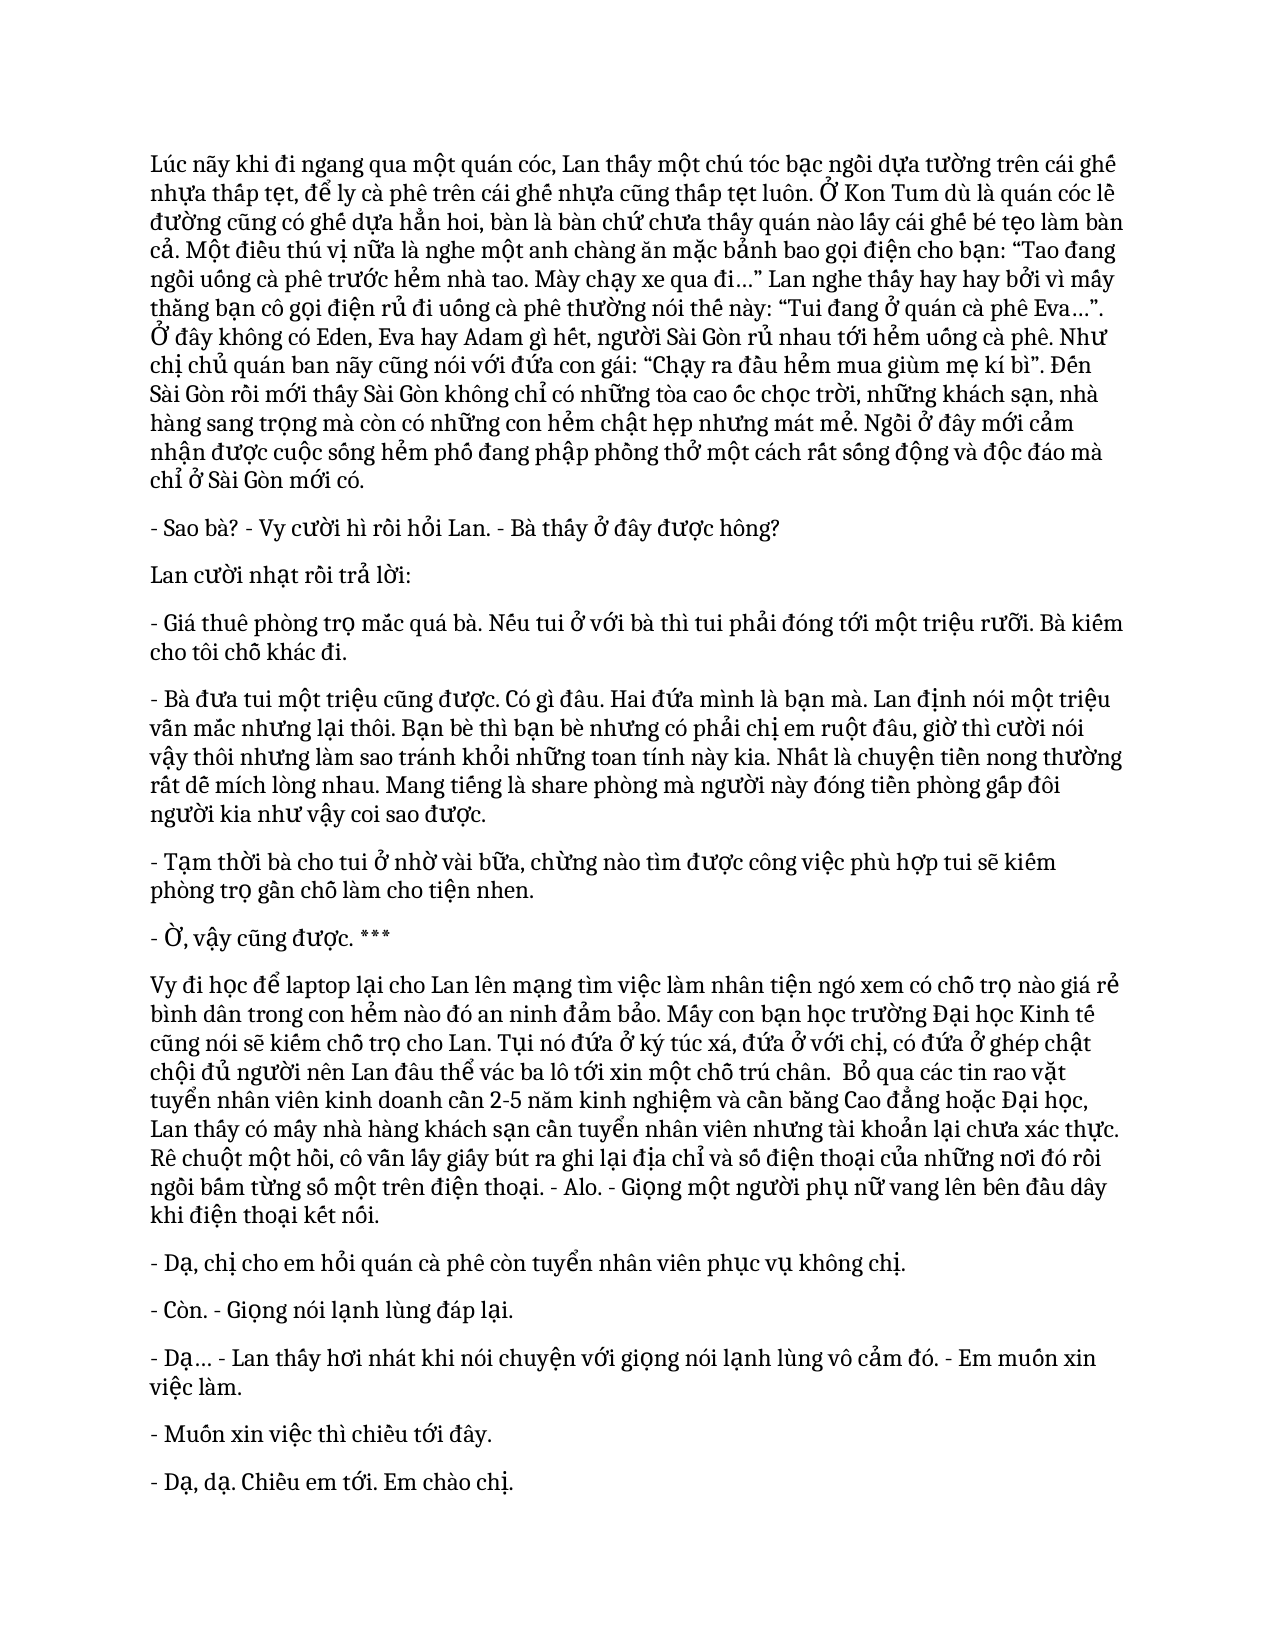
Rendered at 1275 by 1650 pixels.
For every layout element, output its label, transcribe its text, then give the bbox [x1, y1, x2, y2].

text - Dạ… - Lan thấy hơi nhát khi nói chuyện với giọng nói lạnh lùng vô cảm đó. - Em muốn xin việc làm. [150, 1344, 1125, 1401]
text - Bà đưa tui một triệu cũng được. Có gì đâu. Hai đứa mình là bạn mà. Lan định nói một triệu vẫn mắc nhưng lại thôi. Bạn bè thì bạn bè nhưng có phải chị em ruột đâu, giờ thì cười nói vậy thôi nhưng làm sao tránh khỏi những toan tính này kia. Nhất là chuyện tiền nong thường rất dễ mích lòng nhau. Mang tiếng là share phòng mà người này đóng tiền phòng gấp đôi người kia như vậy coi sao được. [150, 685, 1125, 829]
text - Sao bà? - Vy cười hì rồi hỏi Lan. - Bà thấy ở đây được hông? [150, 514, 1125, 542]
text - Ờ, vậy cũng được. *** [150, 924, 1125, 952]
text - Dạ, dạ. Chiều em tới. Em chào chị. [150, 1467, 1125, 1496]
text - Tạm thời bà cho tui ở nhờ vài bữa, chừng nào tìm được công việc phù hợp tui sẽ kiếm phòng trọ gần chỗ làm cho tiện nhen. [150, 847, 1125, 905]
text - Muốn xin việc thì chiều tới đây. [150, 1420, 1125, 1449]
text Lan cười nhạt rồi trả lời: [150, 561, 1125, 590]
text Lúc nãy khi đi ngang qua một quán cóc, Lan thấy một chú tóc bạc ngồi dựa tường trên cái ghế nhựa thấp tẹt, để ly cà phê trên cái ghế nhựa cũng thấp tẹt luôn. Ở Kon Tum dù là quán cóc lề đường cũng có ghế dựa hẳn hoi, bàn là bàn chứ chưa thấy quán nào lấy cái ghế bé tẹo làm bàn cả. Một điều thú vị nữa là nghe một anh chàng ăn mặc bảnh bao gọi điện cho bạn: “Tao đang ngồi uống cà phê trước hẻm nhà tao. Mày chạy xe qua đi…” Lan nghe thấy hay hay bởi vì mấy thằng bạn cô gọi điện rủ đi uống cà phê thường nói thế này: “Tui đang ở quán cà phê Eva…”. Ở đây không có Eden, Eva hay Adam gì hết, người Sài Gòn rủ nhau tới hẻm uống cà phê. Như chị chủ quán ban nãy cũng nói với đứa con gái: “Chạy ra đầu hẻm mua giùm mẹ kí bì”. Đến Sài Gòn rồi mới thấy Sài Gòn không chỉ có những tòa cao ốc chọc trời, những khách sạn, nhà hàng sang trọng mà còn có những con hẻm chật hẹp nhưng mát mẻ. Ngồi ở đây mới cảm nhận được cuộc sống hẻm phố đang phập phồng thở một cách rất sống động và độc đáo mà chỉ ở Sài Gòn mới có. [150, 150, 1125, 495]
text - Giá thuê phòng trọ mắc quá bà. Nếu tui ở với bà thì tui phải đóng tới một triệu rưỡi. Bà kiếm cho tôi chỗ khác đi. [150, 609, 1125, 666]
text - Dạ, chị cho em hỏi quán cà phê còn tuyển nhân viên phục vụ không chị. [150, 1249, 1125, 1277]
text Vy đi học để laptop lại cho Lan lên mạng tìm việc làm nhân tiện ngó xem có chỗ trọ nào giá rẻ bình dân trong con hẻm nào đó an ninh đảm bảo. Mấy con bạn học trường Đại học Kinh tế cũng nói sẽ kiếm chỗ trọ cho Lan. Tụi nó đứa ở ký túc xá, đứa ở với chị, có đứa ở ghép chật chội đủ người nên Lan đâu thể vác ba lô tới xin một chỗ trú chân. Bỏ qua các tin rao vặt tuyển nhân viên kinh doanh cần 2-5 năm kinh nghiệm và cần bằng Cao đẳng hoặc Đại học, Lan thấy có mấy nhà hàng khách sạn cần tuyển nhân viên nhưng tài khoản lại chưa xác thực. Rê chuột một hồi, cô vẫn lấy giấy bút ra ghi lại địa chỉ và số điện thoại của những nơi đó rồi ngồi bấm từng số một trên điện thoại. - Alo. - Giọng một người phụ nữ vang lên bên đầu dây khi điện thoại kết nối. [150, 971, 1125, 1230]
text - Còn. - Giọng nói lạnh lùng đáp lại. [150, 1296, 1125, 1325]
